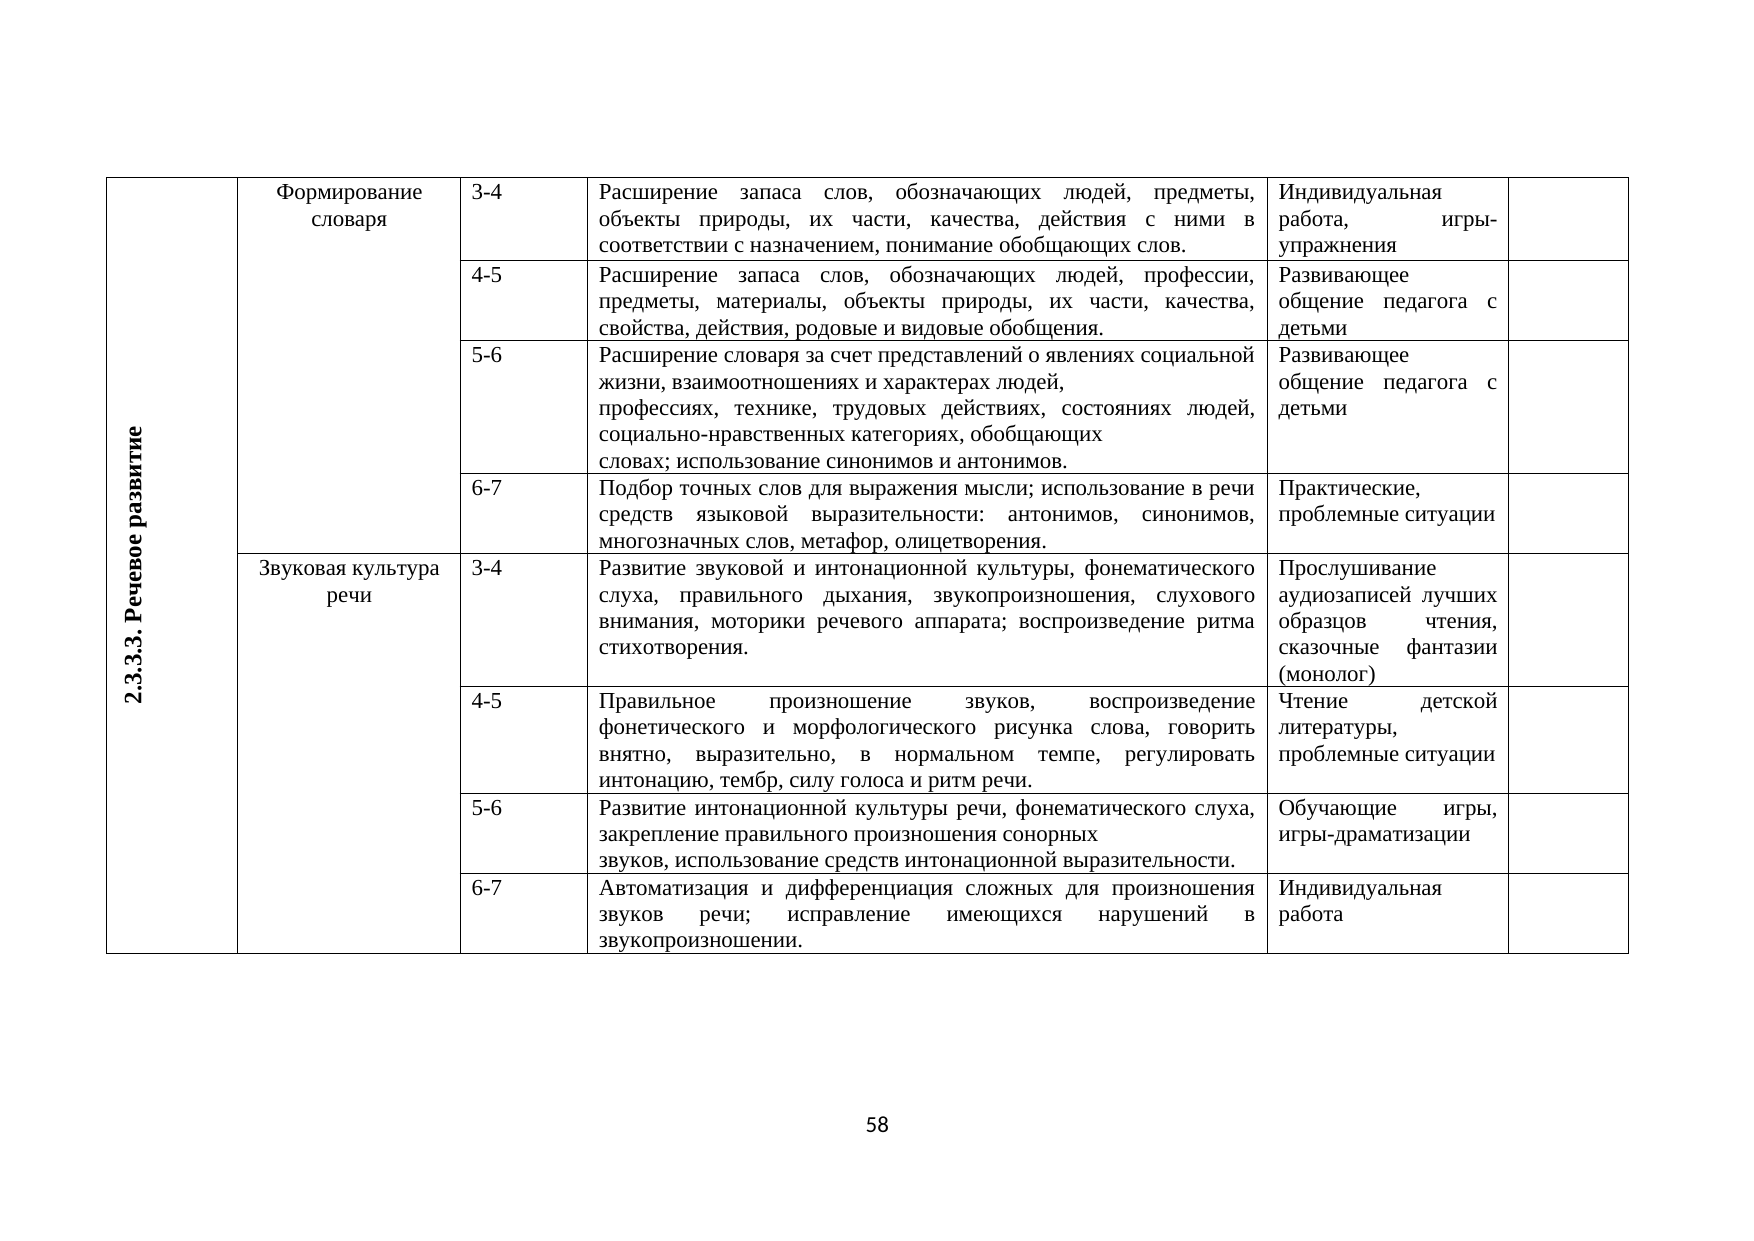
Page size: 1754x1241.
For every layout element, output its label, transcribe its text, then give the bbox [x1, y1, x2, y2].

table_cell Обучающие игры, игры-драматизации [1268, 794, 1508, 873]
table_cell [1509, 261, 1628, 340]
table_cell Развивающее общение педагога с детьми [1268, 341, 1508, 473]
table_cell [1509, 794, 1628, 873]
table_cell Правильное произношение звуков, воспроизведение фонетического и морфологического рисунка слова, говорить внятно, выразительно, в нормальном темпе, регулировать интонацию, тембр, силу голоса и ритм речи. [588, 687, 1267, 792]
table_cell Расширение словаря за счет представлений о явлениях социальной жизни, взаимоотношениях и характерах людей, профессиях, технике, трудовых действиях, состояниях людей, социально-нравственных категориях, обобщающих словах; использование синонимов и антонимов. [588, 341, 1267, 473]
table_cell Чтение детской литературы, проблемные ситуации [1268, 687, 1508, 792]
table_cell 3-4 [461, 554, 587, 686]
table_cell [1509, 554, 1628, 686]
table_cell Развитие интонационной культуры речи, фонематического слуха, закрепление правильного произношения сонорных звуков, использование средств интонационной выразительности. [588, 794, 1267, 873]
table_cell Развитие звуковой и интонационной культуры, фонематического слуха, правильного дыхания, звукопроизношения, слухового внимания, моторики речевого аппарата; воспроизведение ритма стихотворения. [588, 554, 1267, 686]
table_cell Расширение запаса слов, обозначающих людей, предметы, объекты природы, их части, качества, действия с ними в соответствии с назначением, понимание обобщающих слов. [588, 178, 1267, 260]
table_cell [1509, 874, 1628, 953]
table_cell 6-7 [461, 874, 587, 953]
table_cell 5-6 [461, 341, 587, 473]
table_cell Формирование словаря [238, 178, 460, 553]
table_cell [1509, 474, 1628, 553]
table_cell Развивающее общение педагога с детьми [1268, 261, 1508, 340]
table_cell Практические, проблемные ситуации [1268, 474, 1508, 553]
table_cell 3-4 [461, 178, 587, 260]
table_cell [1509, 341, 1628, 473]
table_cell Подбор точных слов для выражения мысли; использование в речи средств языковой выразительности: антонимов, синонимов, многозначных слов, метафор, олицетворения. [588, 474, 1267, 553]
table_cell 2.3.3.3. Речевое развитие [107, 178, 237, 953]
table_cell 4-5 [461, 261, 587, 340]
table_cell Индивидуальная работа [1268, 874, 1508, 953]
table_cell 4-5 [461, 687, 587, 792]
table_cell [1509, 687, 1628, 792]
table_cell Расширение запаса слов, обозначающих людей, профессии, предметы, материалы, объекты природы, их части, качества, свойства, действия, родовые и видовые обобщения. [588, 261, 1267, 340]
table_cell 6-7 [461, 474, 587, 553]
table_cell Звуковая культура речи [238, 554, 460, 953]
table_cell [1509, 178, 1628, 260]
table_cell 5-6 [461, 794, 587, 873]
table_cell Автоматизация и дифференциация сложных для произношения звуков речи; исправление имеющихся нарушений в звукопроизношении. [588, 874, 1267, 953]
table_cell Индивидуальная работа, игры-упражнения [1268, 178, 1508, 260]
table_cell Прослушивание аудиозаписей лучших образцов чтения, сказочные фантазии (монолог) [1268, 554, 1508, 686]
